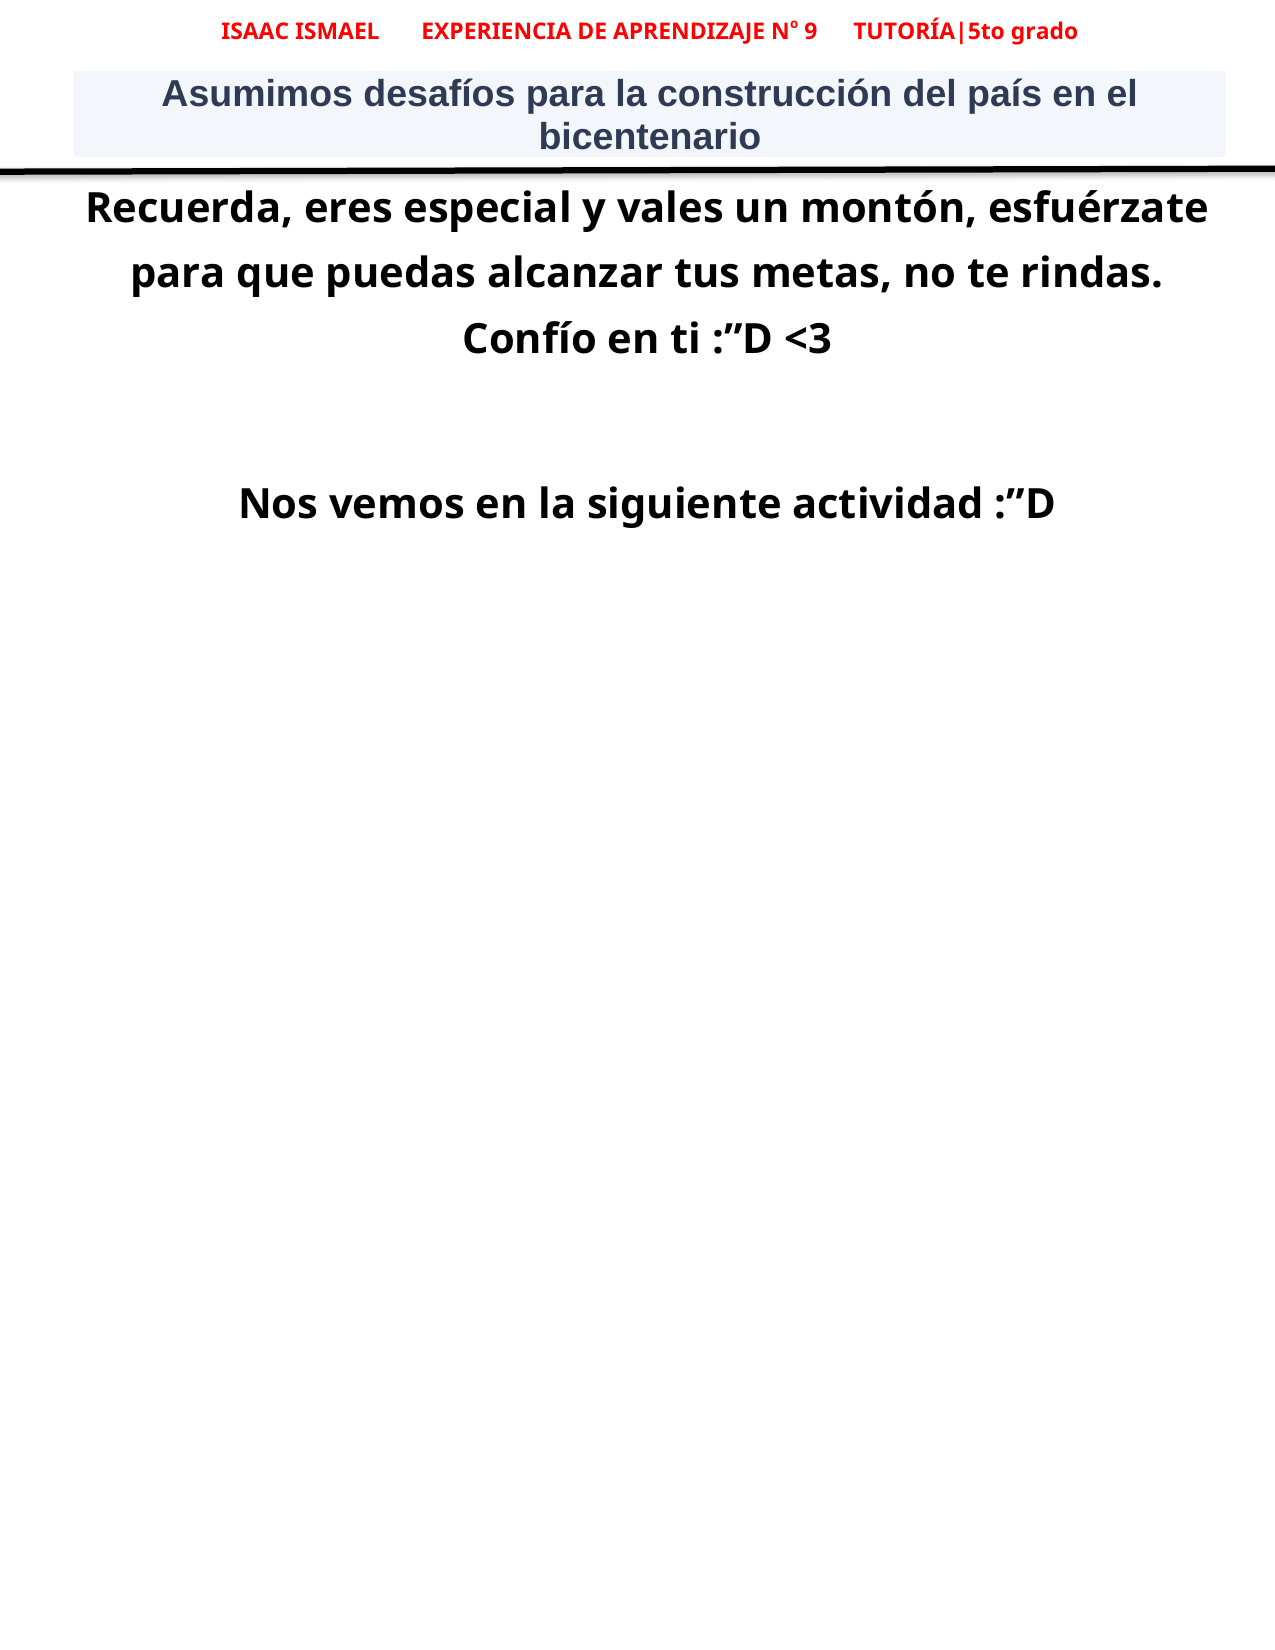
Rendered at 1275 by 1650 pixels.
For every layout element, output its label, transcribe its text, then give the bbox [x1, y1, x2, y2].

text Recuerda, eres especial y vales un montón, esfuérzate para que puedas alcanzar tus metas, no te rindas. Confío en ti :”D <3 [74, 178, 1221, 365]
text Nos vemos en la siguiente actividad :”D [74, 474, 1221, 531]
